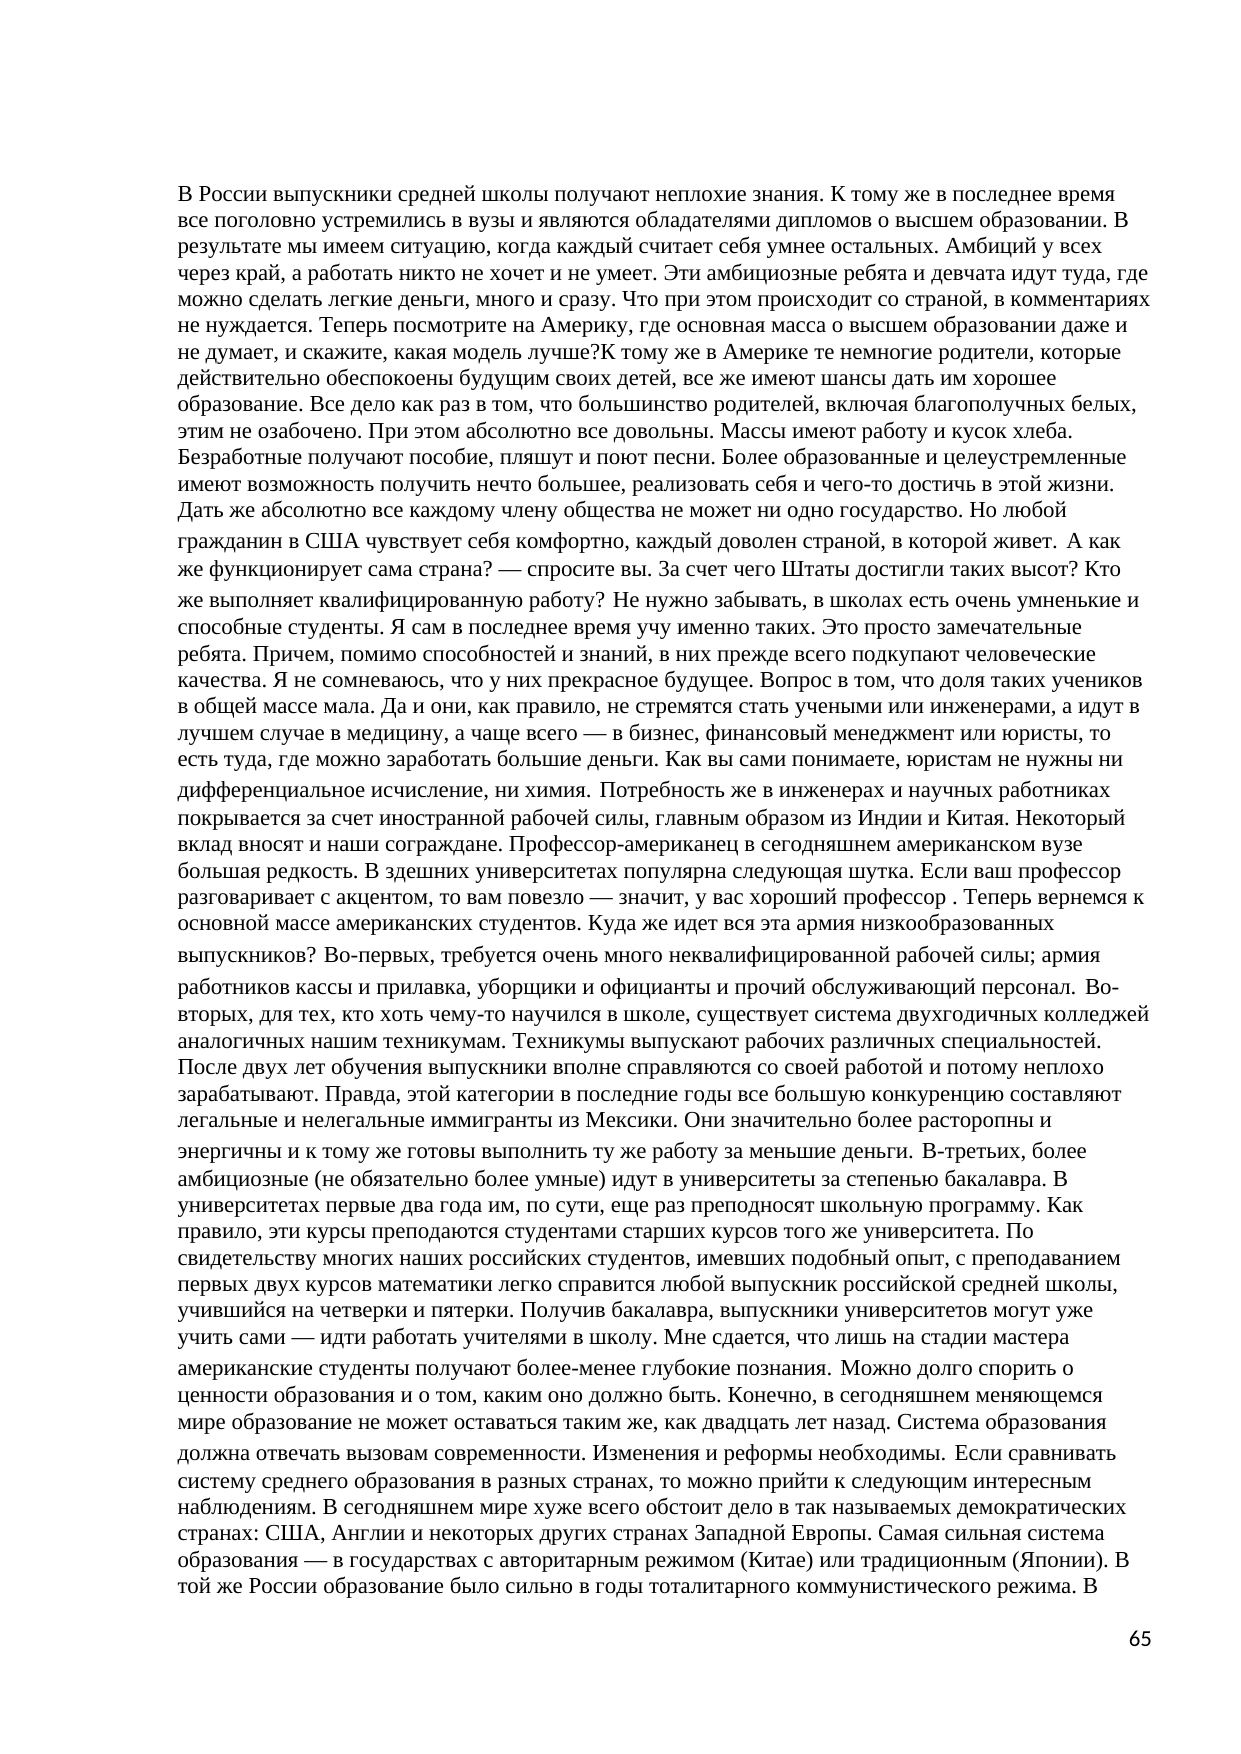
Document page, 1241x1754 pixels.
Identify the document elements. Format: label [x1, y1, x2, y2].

text [177, 180, 1152, 1598]
